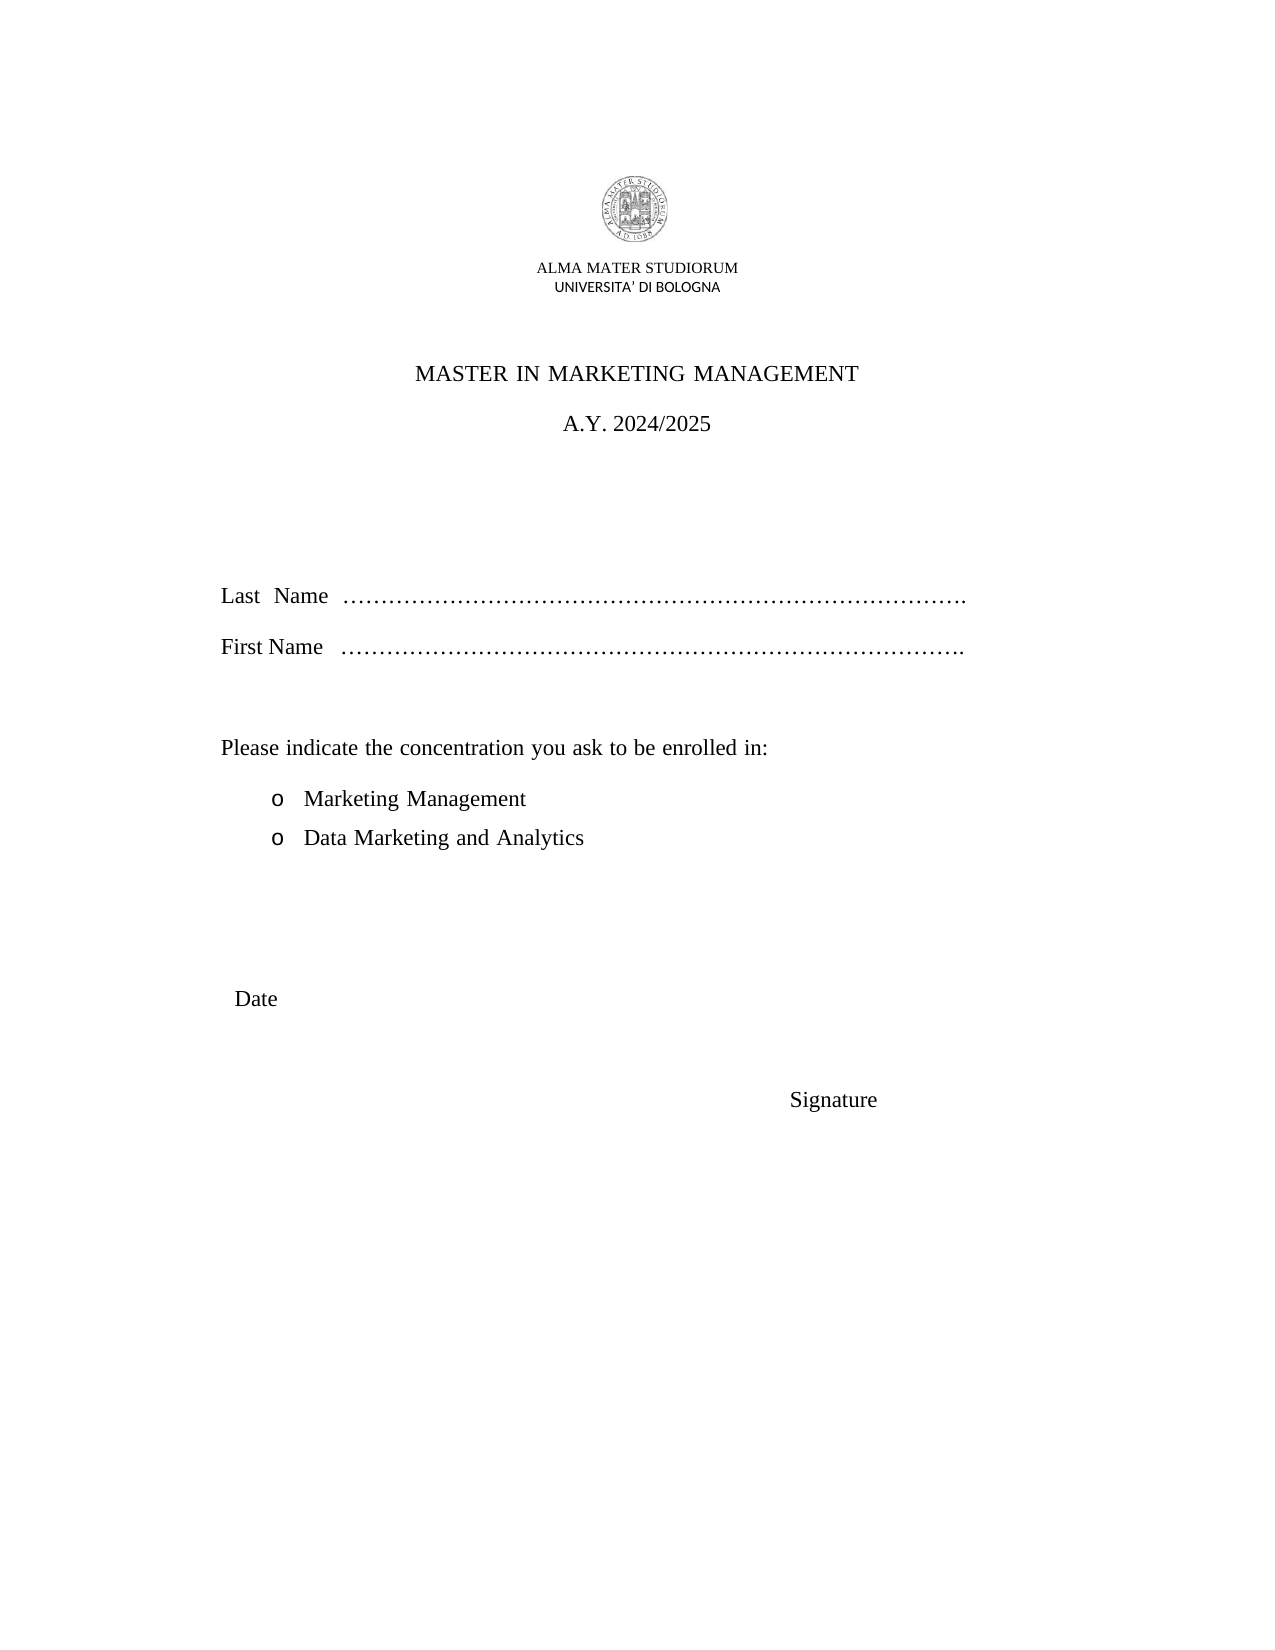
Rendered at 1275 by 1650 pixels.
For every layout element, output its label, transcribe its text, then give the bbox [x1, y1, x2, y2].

text Date [234, 985, 1096, 1011]
text UNIVERSITA’ DI BOLOGNA [552, 277, 722, 296]
text Please indicate the concentration you ask to be enrolled in: [221, 734, 1096, 761]
list Marketing Management [271, 785, 1096, 813]
text Signature [789, 1086, 1096, 1112]
list Data Marketing and Analytics [271, 824, 1096, 852]
picture [602, 176, 668, 242]
text Last Name ………………………………………………………………………. [221, 582, 1096, 608]
text MASTER IN MARKETING MANAGEMENT A.Y. 2024/2025 [414, 360, 860, 437]
text ALMA MATER STUDIORUM [414, 259, 860, 277]
text First Name ………………………………………………………………………. [221, 633, 1096, 659]
